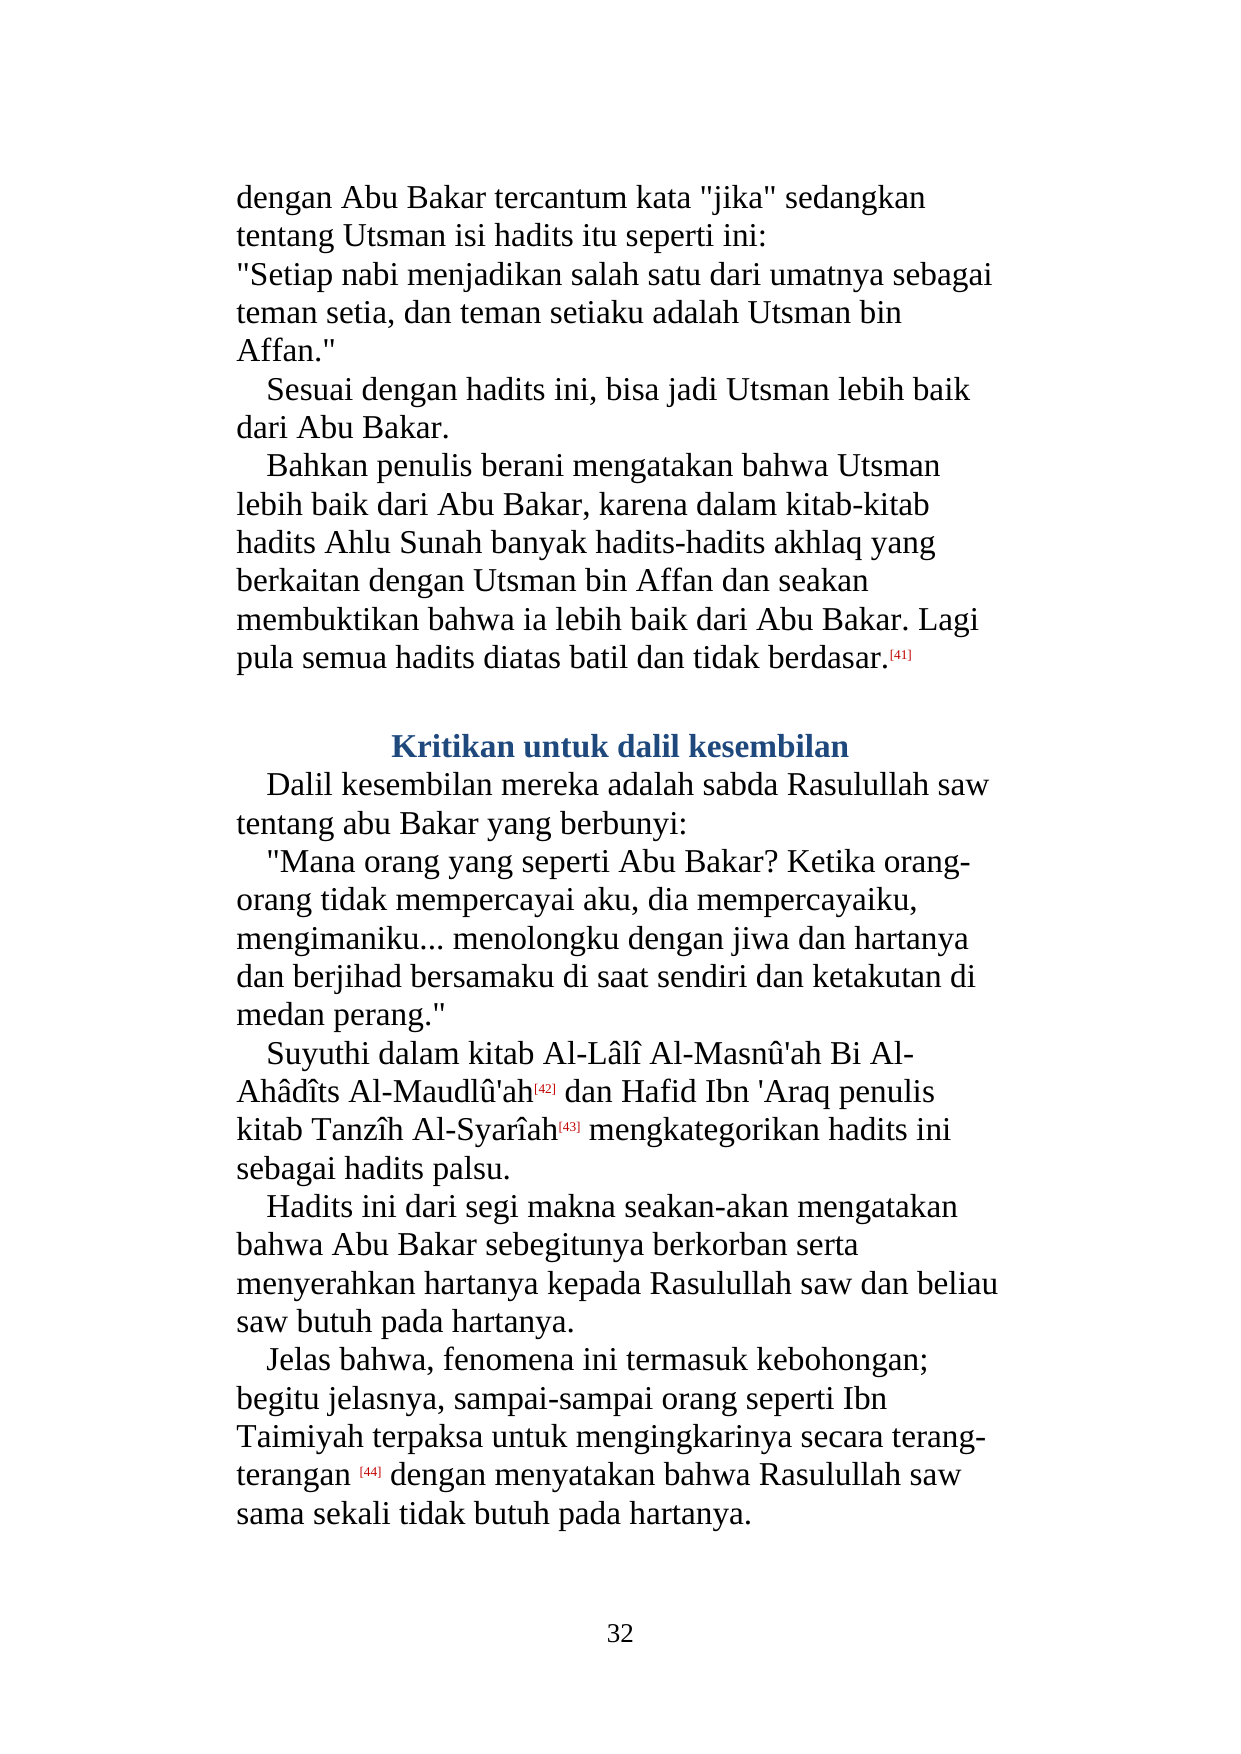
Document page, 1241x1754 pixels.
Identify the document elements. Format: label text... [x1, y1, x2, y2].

text Dalil kesembilan mereka adalah sabda Rasulullah saw tentang abu Bakar yang berbunyi: [236, 765, 1004, 841]
text Bahkan penulis berani mengatakan bahwa Utsman lebih baik dari Abu Bakar, karena dalam kitab-kitab hadits Ahlu Sunah banyak hadits-hadits akhlaq yang berkaitan dengan Utsman bin Affan dan seakan membuktikan bahwa ia lebih baik dari Abu Bakar. Lagi pula semua hadits diatas batil dan tidak berdasar.[41] [236, 446, 1004, 676]
subtitle Kritikan untuk dalil kesembilan [236, 726, 1004, 765]
text Sesuai dengan hadits ini, bisa jadi Utsman lebih baik dari Abu Bakar. [236, 369, 1004, 446]
text Suyuthi dalam kitab Al-Lâlî Al-Masnû'ah Bi Al-Ahâdîts Al-Maudlû'ah[42] dan Hafid Ibn 'Araq penulis kitab Tanzîh Al-Syarîah[43] mengkategorikan hadits ini sebagai hadits palsu. [236, 1033, 1004, 1186]
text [236, 177, 1004, 369]
text Hadits ini dari segi makna seakan-akan mengatakan bahwa Abu Bakar sebegitunya berkorban serta menyerahkan hartanya kepada Rasulullah saw dan beliau saw butuh pada hartanya. [236, 1186, 1004, 1340]
text Jelas bahwa, fenomena ini termasuk kebohongan; begitu jelasnya, sampai-sampai orang seperti Ibn Taimiyah terpaksa untuk mengingkarinya secara terang-terangan [44] dengan menyatakan bahwa Rasulullah saw sama sekali tidak butuh pada hartanya. [236, 1340, 1004, 1531]
text "Mana orang yang seperti Abu Bakar? Ketika orang-orang tidak mempercayai aku, dia mempercayaiku, mengimaniku... menolongku dengan jiwa dan hartanya dan berjihad bersamaku di saat sendiri dan ketakutan di medan perang." [236, 841, 1004, 1033]
